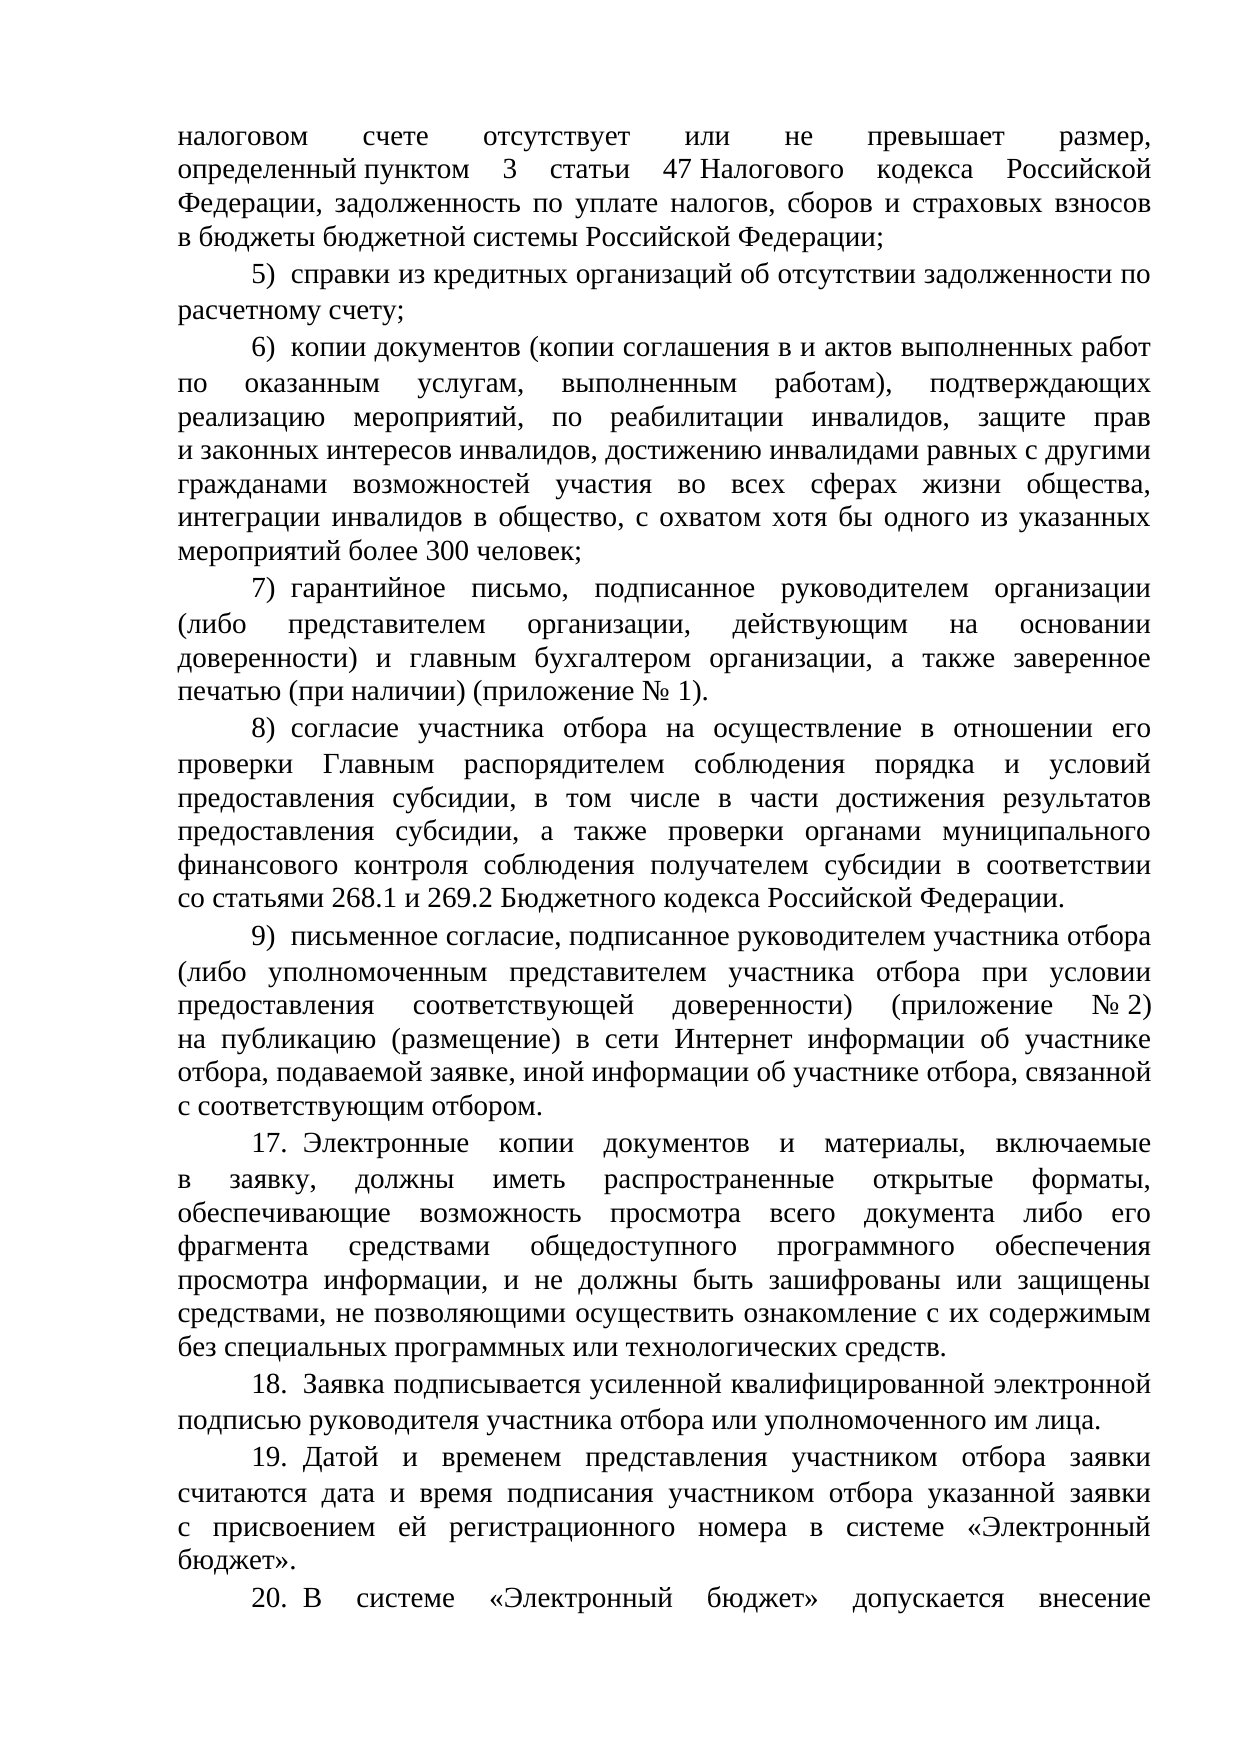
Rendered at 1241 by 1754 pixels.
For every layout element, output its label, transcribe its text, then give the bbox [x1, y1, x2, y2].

text 9) письменное согласие, подписанное руководителем участника отбора (либо уполномоченным представителем участника отбора при условии предоставления соответствующей доверенности) (приложение № 2) на публикацию (размещение) в сети Интернет информации об участнике отбора, подаваемой заявке, иной информации об участнике отбора, связанной с соответствующим отбором. [177, 914, 1152, 1122]
text 5) справки из кредитных организаций об отсутствии задолженности по расчетному счету; [177, 252, 1152, 326]
text 7) гарантийное письмо, подписанное руководителем организации (либо представителем организации, действующим на основании доверенности) и главным бухгалтером организации, а также заверенное печатью (при наличии) (приложение № 1). [177, 566, 1152, 707]
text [177, 1576, 1152, 1616]
text 6) копии документов (копии соглашения в и актов выполненных работ по оказанным услугам, выполненным работам), подтверждающих реализацию мероприятий, по реабилитации инвалидов, защите прав и законных интересов инвалидов, достижению инвалидами равных с другими гражданами возможностей участия во всех сферах жизни общества, интеграции инвалидов в общество, с охватом хотя бы одного из указанных мероприятий более 300 человек; [177, 326, 1152, 566]
text 8) согласие участника отбора на осуществление в отношении его проверки Главным распорядителем соблюдения порядка и условий предоставления субсидии, в том числе в части достижения результатов предоставления субсидии, а также проверки органами муниципального финансового контроля соблюдения получателем субсидии в соответствии со статьями 268.1 и 269.2 Бюджетного кодекса Российской Федерации. [177, 707, 1152, 914]
text 18. Заявка подписывается усиленной квалифицированной электронной подписью руководителя участника отбора или уполномоченного им лица. [177, 1362, 1152, 1436]
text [177, 118, 1152, 252]
text 17. Электронные копии документов и материалы, включаемые в заявку, должны иметь распространенные открытые форматы, обеспечивающие возможность просмотра всего документа либо его фрагмента средствами общедоступного программного обеспечения просмотра информации, и не должны быть зашифрованы или защищены средствами, не позволяющими осуществить ознакомление с их содержимым без специальных программных или технологических средств. [177, 1122, 1152, 1362]
text 19. Датой и временем представления участником отбора заявки считаются дата и время подписания участником отбора указанной заявки с присвоением ей регистрационного номера в системе «Электронный бюджет». [177, 1436, 1152, 1576]
